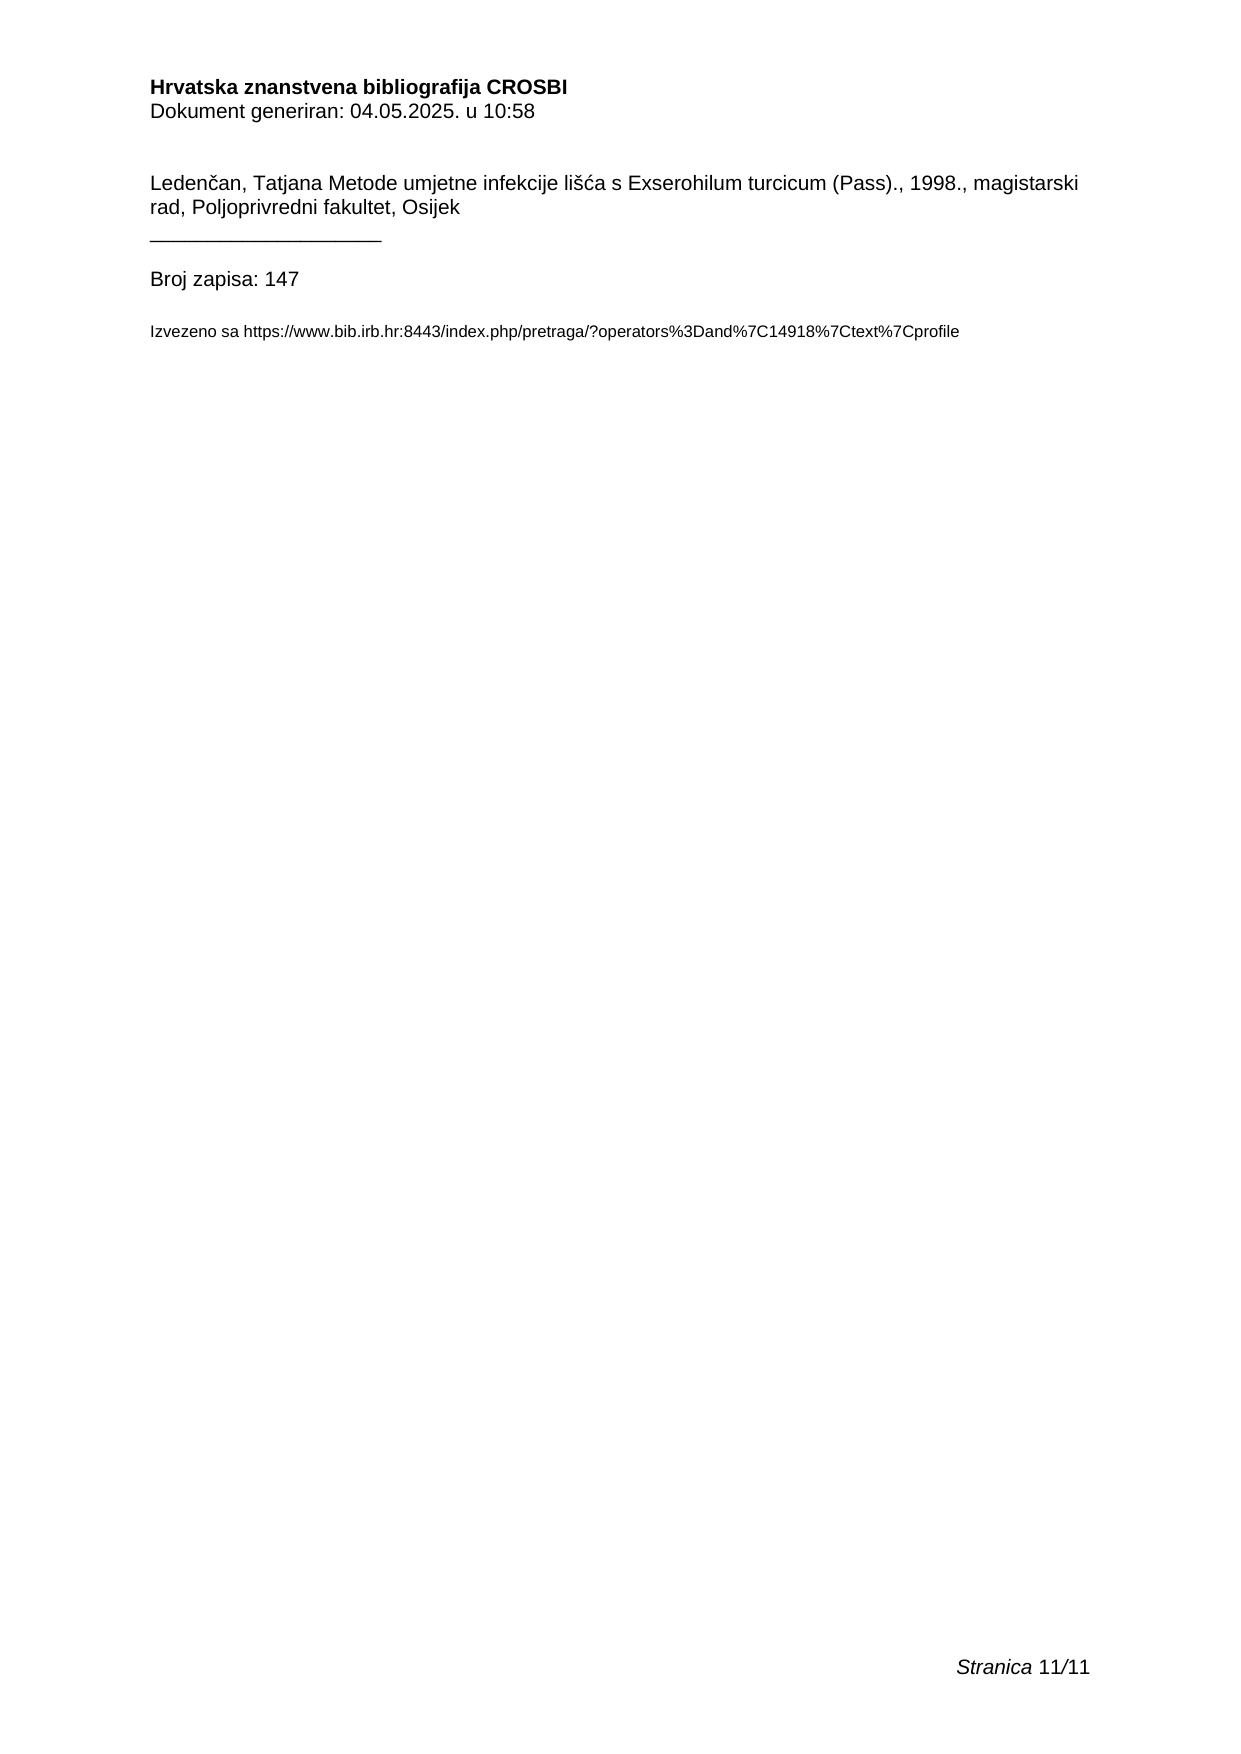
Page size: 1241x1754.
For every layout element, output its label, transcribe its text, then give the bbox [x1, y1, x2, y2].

text Izvezeno sa https://www.bib.irb.hr:8443/index.php/pretraga/?operators%3Dand%7C14918%7Ctext%7Cprofile [150, 322, 1090, 341]
text ____________________ [150, 219, 1090, 243]
text Ledenčan, Tatjana [150, 171, 1090, 219]
text Broj zapisa: 147 [150, 267, 1090, 291]
